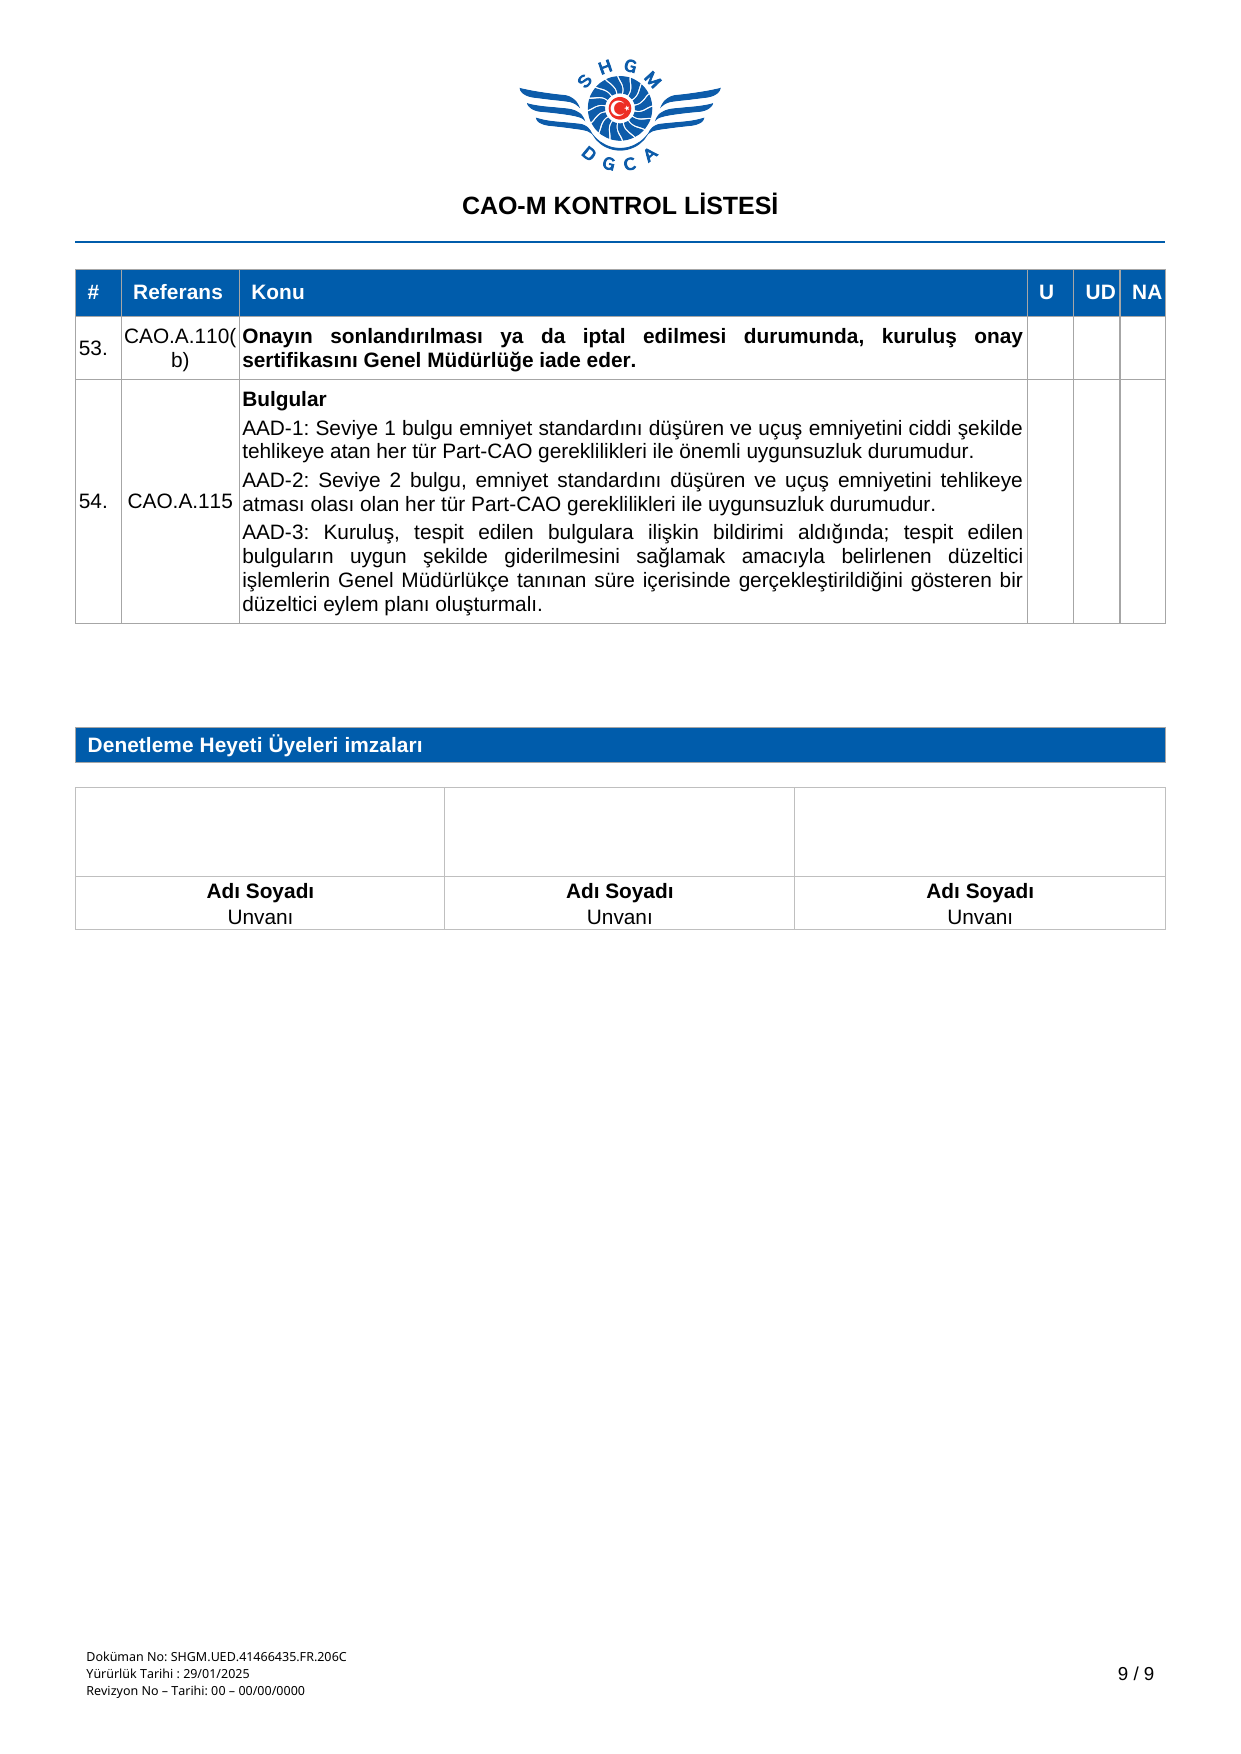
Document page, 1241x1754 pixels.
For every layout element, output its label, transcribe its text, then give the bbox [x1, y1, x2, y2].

table_header UD [1074, 270, 1119, 316]
table_cell [1074, 317, 1119, 379]
table_cell [1121, 317, 1165, 379]
table_cell Adı Soyadı [76, 877, 444, 905]
picture [519, 59, 721, 171]
table_cell Bulgular AAD-1: Seviye 1 bulgu emniyet standardını düşüren ve uçuş emniyetini ciddi şekilde tehlikeye atan her tür Part-CAO gereklilikleri ile önemli uygunsuzluk durumudur. AAD-2: Seviye 2 bulgu, emniyet standardını düşüren ve uçuş emniyetini tehlikeye atması olası olan her tür Part-CAO gereklilikleri ile uygunsuzluk durumudur. AAD-3: Kuruluş, tespit edilen bulgulara ilişkin bildirimi aldığında; tespit edilen bulguların uygun şekilde giderilmesini sağlamak amacıyla belirlenen düzeltici işlemlerin Genel Müdürlükçe tanınan süre içerisinde gerçekleştirildiğini gösteren bir düzeltici eylem planı oluşturmalı. [240, 380, 1027, 622]
table_header Referans [122, 270, 239, 316]
table_header Denetleme Heyeti Üyeleri imzaları [76, 728, 1165, 762]
table_cell [76, 380, 121, 622]
table_cell [1121, 380, 1165, 622]
table_header [445, 788, 794, 876]
table_cell [1028, 380, 1073, 622]
table_cell [1074, 380, 1119, 622]
table_header # [76, 270, 121, 316]
table_header [76, 788, 444, 876]
table_cell Onayın sonlandırılması ya da iptal edilmesi durumunda, kuruluş onay sertifikasını Genel Müdürlüğe iade eder. [240, 317, 1027, 379]
table_cell Unvanı [76, 905, 444, 929]
table_cell Adı Soyadı [445, 877, 794, 905]
table_cell Adı Soyadı [795, 877, 1165, 905]
table_cell [76, 317, 121, 379]
table_header [795, 788, 1165, 876]
table_header U [1028, 270, 1073, 316]
table_cell [1028, 317, 1073, 379]
table_cell Unvanı [445, 905, 794, 929]
table_header NA [1121, 270, 1165, 316]
table_header Konu [240, 270, 1027, 316]
table_cell CAO.A.115 [122, 380, 239, 622]
table_cell Unvanı [795, 905, 1165, 929]
table_cell CAO.A.110(b) [122, 317, 239, 379]
